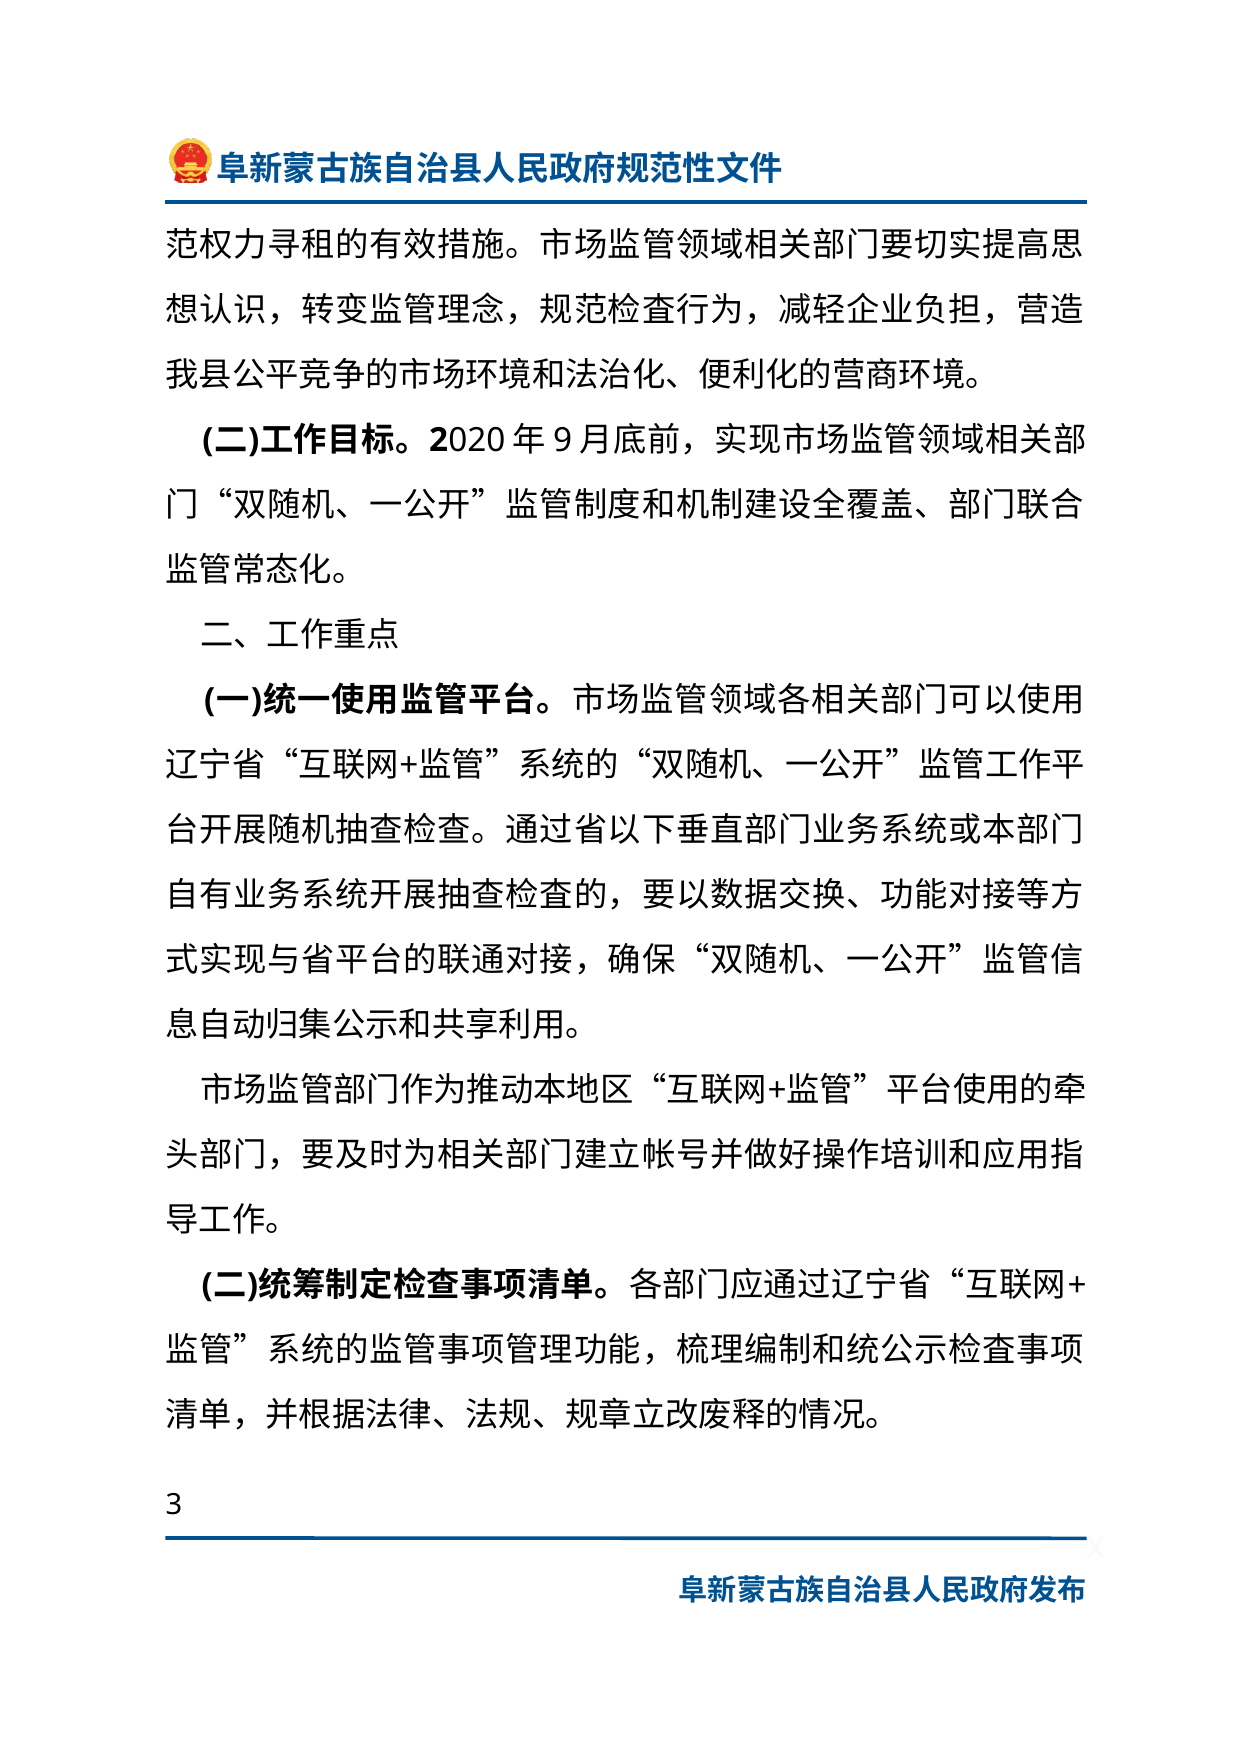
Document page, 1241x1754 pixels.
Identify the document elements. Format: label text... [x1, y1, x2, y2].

picture [165, 136, 216, 187]
text (二)工作目标。2020年9月底前，实现市场监管领域相关部门“双随机、一公开”监管制度和机制建设全覆盖、部门联合监管常态化。 [165, 405, 1087, 600]
text (一)统一使用监管平台。市场监管领域各相关部门可以使用辽宁省“互联网+监管”系统的“双随机、一公开”监管工作平台开展随机抽查检查。通过省以下垂直部门业务系统或本部门自有业务系统开展抽查检査的，要以数据交换、功能对接等方式实现与省平台的联通对接，确保“双随机、一公开”监管信息自动归集公示和共享利用。 [165, 665, 1087, 1055]
text 二、工作重点 [165, 600, 1087, 665]
text 市场监管部门作为推动本地区“互联网+监管”平台使用的牵头部门，要及时为相关部门建立帐号并做好操作培训和应用指导工作。 [165, 1055, 1087, 1250]
text (二)统筹制定检查事项清单。各部门应通过辽宁省“互联网+监管”系统的监管事项管理功能，梳理编制和统公示检査事项清单，并根据法律、法规、规章立改废释的情况。 [165, 1250, 1087, 1445]
